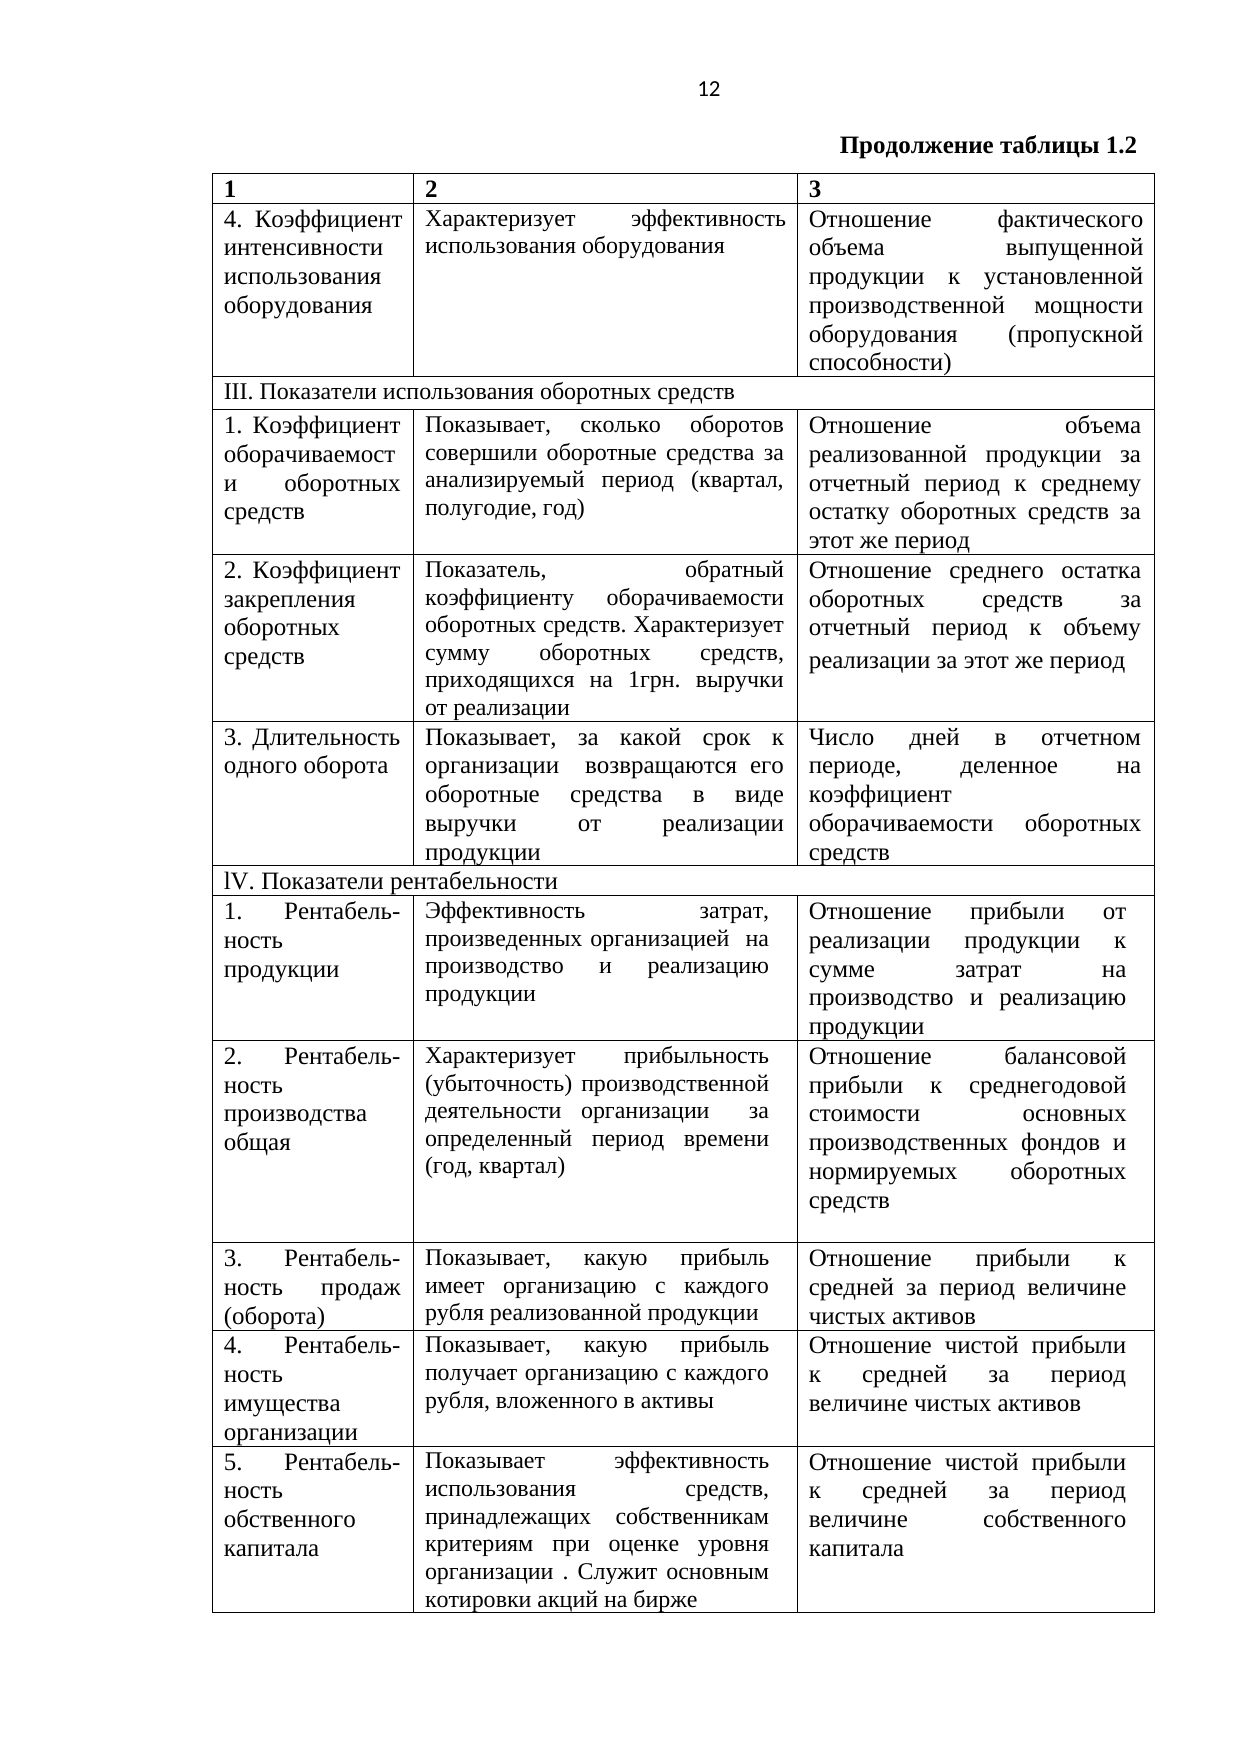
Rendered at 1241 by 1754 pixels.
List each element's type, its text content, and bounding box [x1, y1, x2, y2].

table_cell Показывает, какую прибыль получает организацию с каждого рубля, вложенного в активы [414, 1331, 797, 1446]
table_cell Отношение среднего остатка оборотных средств за отчетный период к объему реализации за этот же период [798, 555, 1154, 721]
table_cell Отношение объема реализованной продукции за отчетный период к среднему остатку оборотных средств за этот же период [798, 410, 1154, 554]
table_header 2 [414, 174, 797, 203]
table_header 3 [798, 174, 1154, 203]
table_cell Характеризует прибыльность (убыточность) производственной деятельности организации за определенный период времени (год, квартал) [414, 1041, 797, 1242]
text Продолжение таблицы 1.2 [177, 130, 1137, 158]
table_cell 1. Рентабель-ность продукции [213, 896, 413, 1040]
table_cell Эффективность затрат, произведенных организацией на производство и реализацию продукции [414, 896, 797, 1040]
table_cell Показывает, какую прибыль имеет организацию с каждого рубля реализованной продукции [414, 1243, 797, 1329]
table_cell 4. Коэффициент интенсивности использования оборудования [213, 204, 413, 376]
table_cell 3. Рентабель-ность продаж (оборота) [213, 1243, 413, 1329]
table_cell 5. Рентабель-ность обственного капитала [213, 1447, 413, 1612]
table_cell Отношение прибыли к средней за период величине чистых активов [798, 1243, 1154, 1329]
table_cell Отношение фактического объема выпущенной продукции к установленной производственной мощности оборудования (пропускной способности) [798, 204, 1154, 376]
table_cell Отношение прибыли от реализации продукции к сумме затрат на производство и реализацию продукции [798, 896, 1154, 1040]
table_cell Отношение балансовой прибыли к среднегодовой стоимости основных производственных фондов и нормируемых оборотных средств [798, 1041, 1154, 1242]
table_cell 3. Длительность одного оборота [213, 722, 413, 865]
table_cell Показывает, за какой срок к организации возвращаются его оборотные средства в виде выручки от реализации продукции [414, 722, 797, 865]
table_header 1 [213, 174, 413, 203]
table_cell Характеризует эффективность использования оборудования YTYYU7UUHGDHDGHDJ FDHGH Галлямова Галламр [414, 204, 797, 376]
table_cell 2. Рентабель-ность производства общая [213, 1041, 413, 1242]
table_cell Отношение чистой прибыли к средней за период величине чистых активов [798, 1331, 1154, 1446]
table_cell lV. Показатели рентабельности [213, 866, 1154, 895]
table_cell 1. Коэффициент оборачиваемости оборотных средств [213, 410, 413, 554]
table_cell 2. Коэффициент закрепления оборотных средств [213, 555, 413, 721]
table_cell Отношение чистой прибыли к средней за период величине собственного капитала [798, 1447, 1154, 1612]
table_cell Число дней в отчетном периоде, деленное на коэффициент оборачиваемости оборотных средств [798, 722, 1154, 865]
table_cell 4. Рентабель-ность имущества организации [213, 1331, 413, 1446]
table_cell III. Показатели использования оборотных средств [213, 377, 1154, 409]
table_cell Показывает эффективность использования средств, принадлежащих собственникам критериям при оценке уровня организации . Служит основным котировки акций на бирже [414, 1447, 797, 1612]
table_cell Показатель, обратный коэффициенту оборачиваемости оборотных средств. Характеризует сумму оборотных средств, приходящихся на 1грн. выручки от реализации [414, 555, 797, 721]
table_cell Показывает, сколько оборотов совершили оборотные средства за анализируемый период (квартал, полугодие, год) [414, 410, 797, 554]
